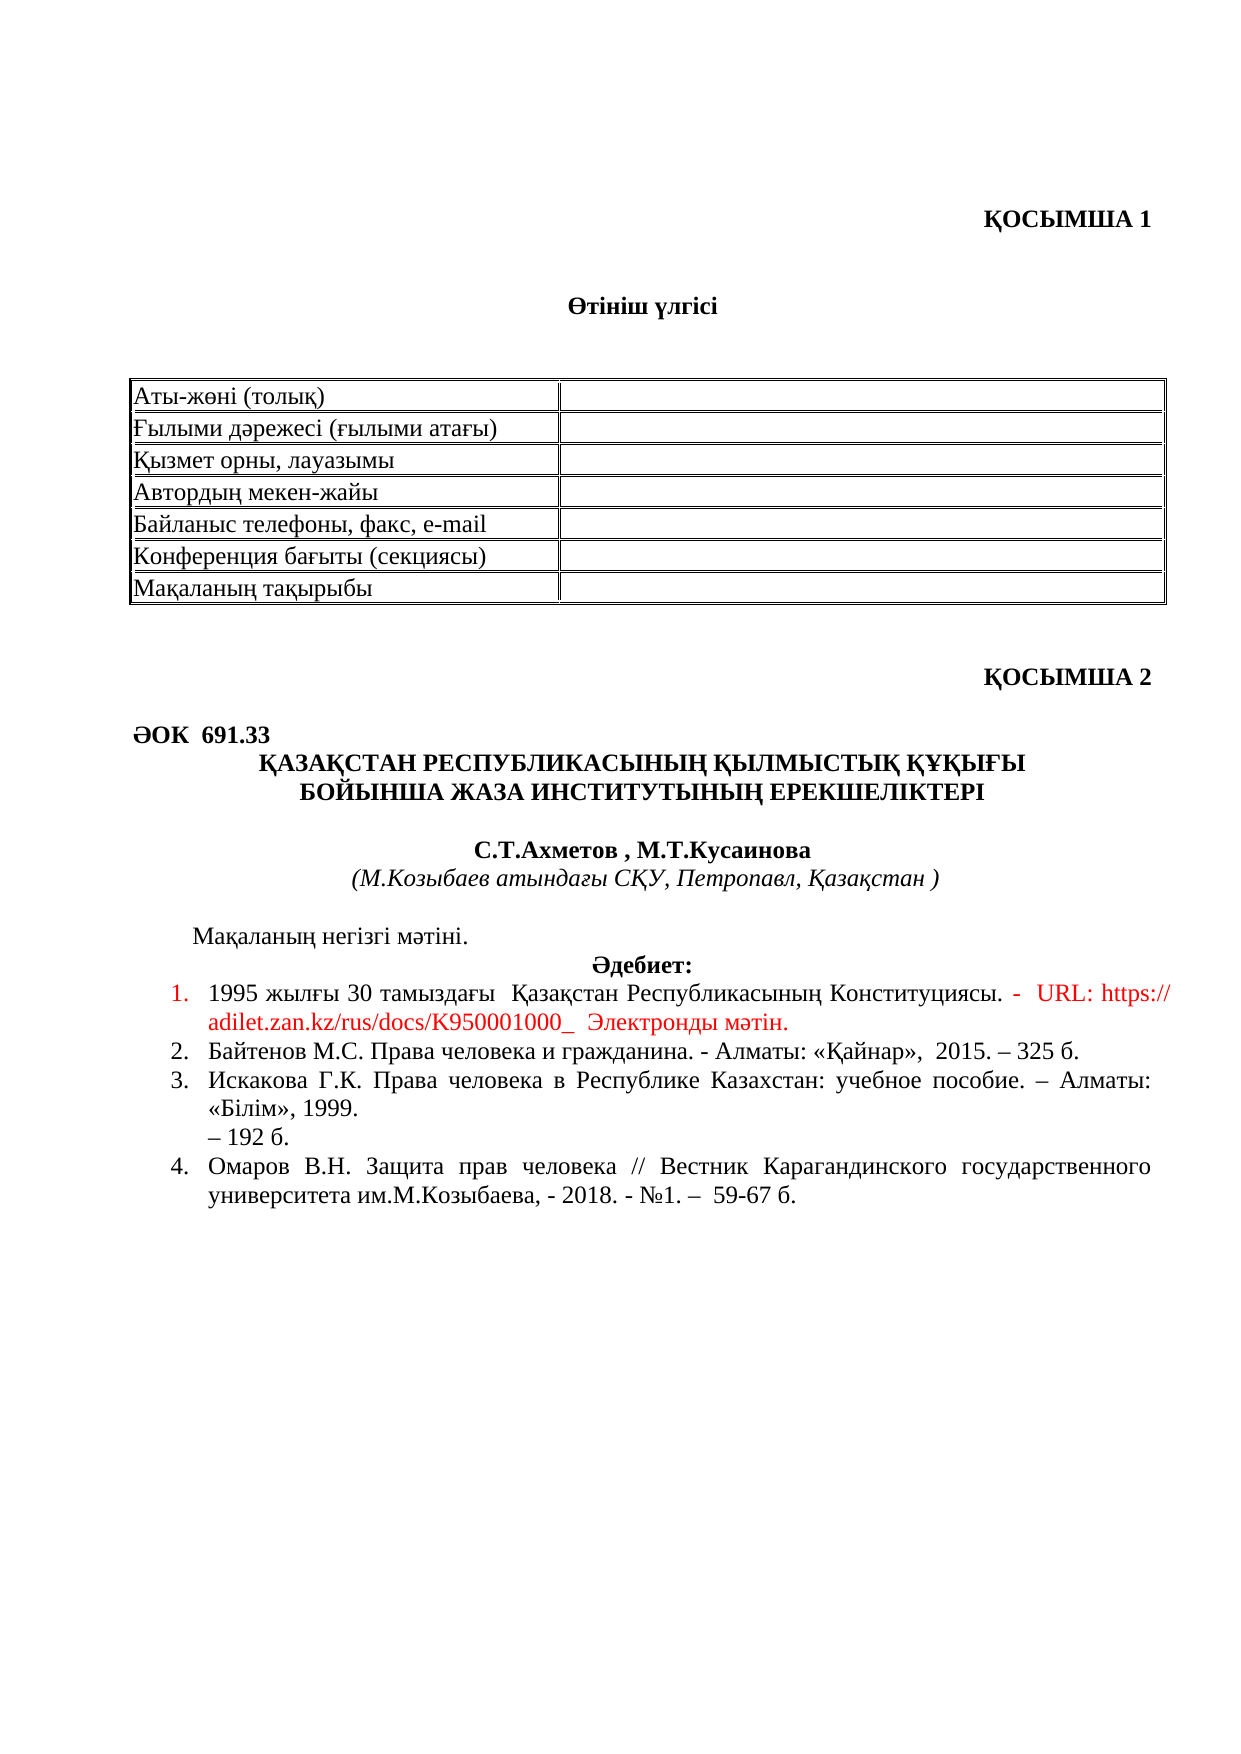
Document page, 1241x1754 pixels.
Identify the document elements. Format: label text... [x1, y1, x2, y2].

table_cell Мақаланың тақырыбы [132, 570, 560, 602]
list Байтенов М.С. Права человека и гражданина. - Алматы: «Қайнар», 2015. – 325 б. [170, 1036, 1171, 1065]
list Омаров В.Н. Защита прав человека // Вестник Карагандинского государственного университета им.М.Козыбаева, - 2018. - №1. – 59-67 б. [170, 1151, 1152, 1208]
table_cell Автордың мекен-жайы [131, 474, 560, 506]
text (М.Козыбаев атындағы СҚУ, Петропавл, Қазақстан ) [133, 863, 1152, 892]
text ӘОК 691.33 [133, 720, 1152, 748]
table_cell [560, 506, 1165, 538]
table_header [560, 381, 1164, 410]
table_cell Конференция бағыты (секциясы) [131, 538, 560, 569]
table_cell Ғылыми дәрежесі (ғылыми атағы) [131, 410, 560, 442]
table_header Аты-жөні (толық) [132, 381, 560, 410]
table_cell Байланыс телефоны, факс, е-mail [131, 506, 560, 538]
text – 192 б. [208, 1122, 1152, 1151]
table_cell [560, 570, 1164, 602]
text БОЙЫНША ЖАЗА ИНСТИТУТЫНЫҢ ЕРЕКШЕЛІКТЕРІ [133, 777, 1152, 806]
text ҚОСЫМША 2 [133, 662, 1152, 691]
table_cell [560, 410, 1165, 442]
table_cell Қызмет орны, лауазымы [131, 442, 560, 474]
table_cell [560, 474, 1165, 506]
table_cell [560, 442, 1165, 474]
list 1995 жылғы 30 тамыздағы Қазақстан Республикасының Конституциясы. - URL: https:// adilet.zan.kz/rus/docs/K950001000_ Электронды мәтін. [170, 978, 1171, 1036]
text Әдебиет: [133, 950, 1152, 978]
text С.Т.Ахметов , М.Т.Кусаинова [133, 835, 1152, 863]
text ҚАЗАҚСТАН РЕСПУБЛИКАСЫНЫҢ ҚЫЛМЫСТЫҚ ҚҰҚЫҒЫ [133, 748, 1152, 777]
table_cell [560, 538, 1165, 569]
text Өтініш үлгісі [133, 291, 1152, 320]
text Мақаланың негізгі мәтіні. [133, 921, 1152, 950]
text ҚОСЫМША 1 [133, 204, 1152, 233]
list Искакова Г.К. Права человека в Республике Казахстан: учебное пособие. – Алматы: «Білім», 1999. [170, 1065, 1152, 1122]
